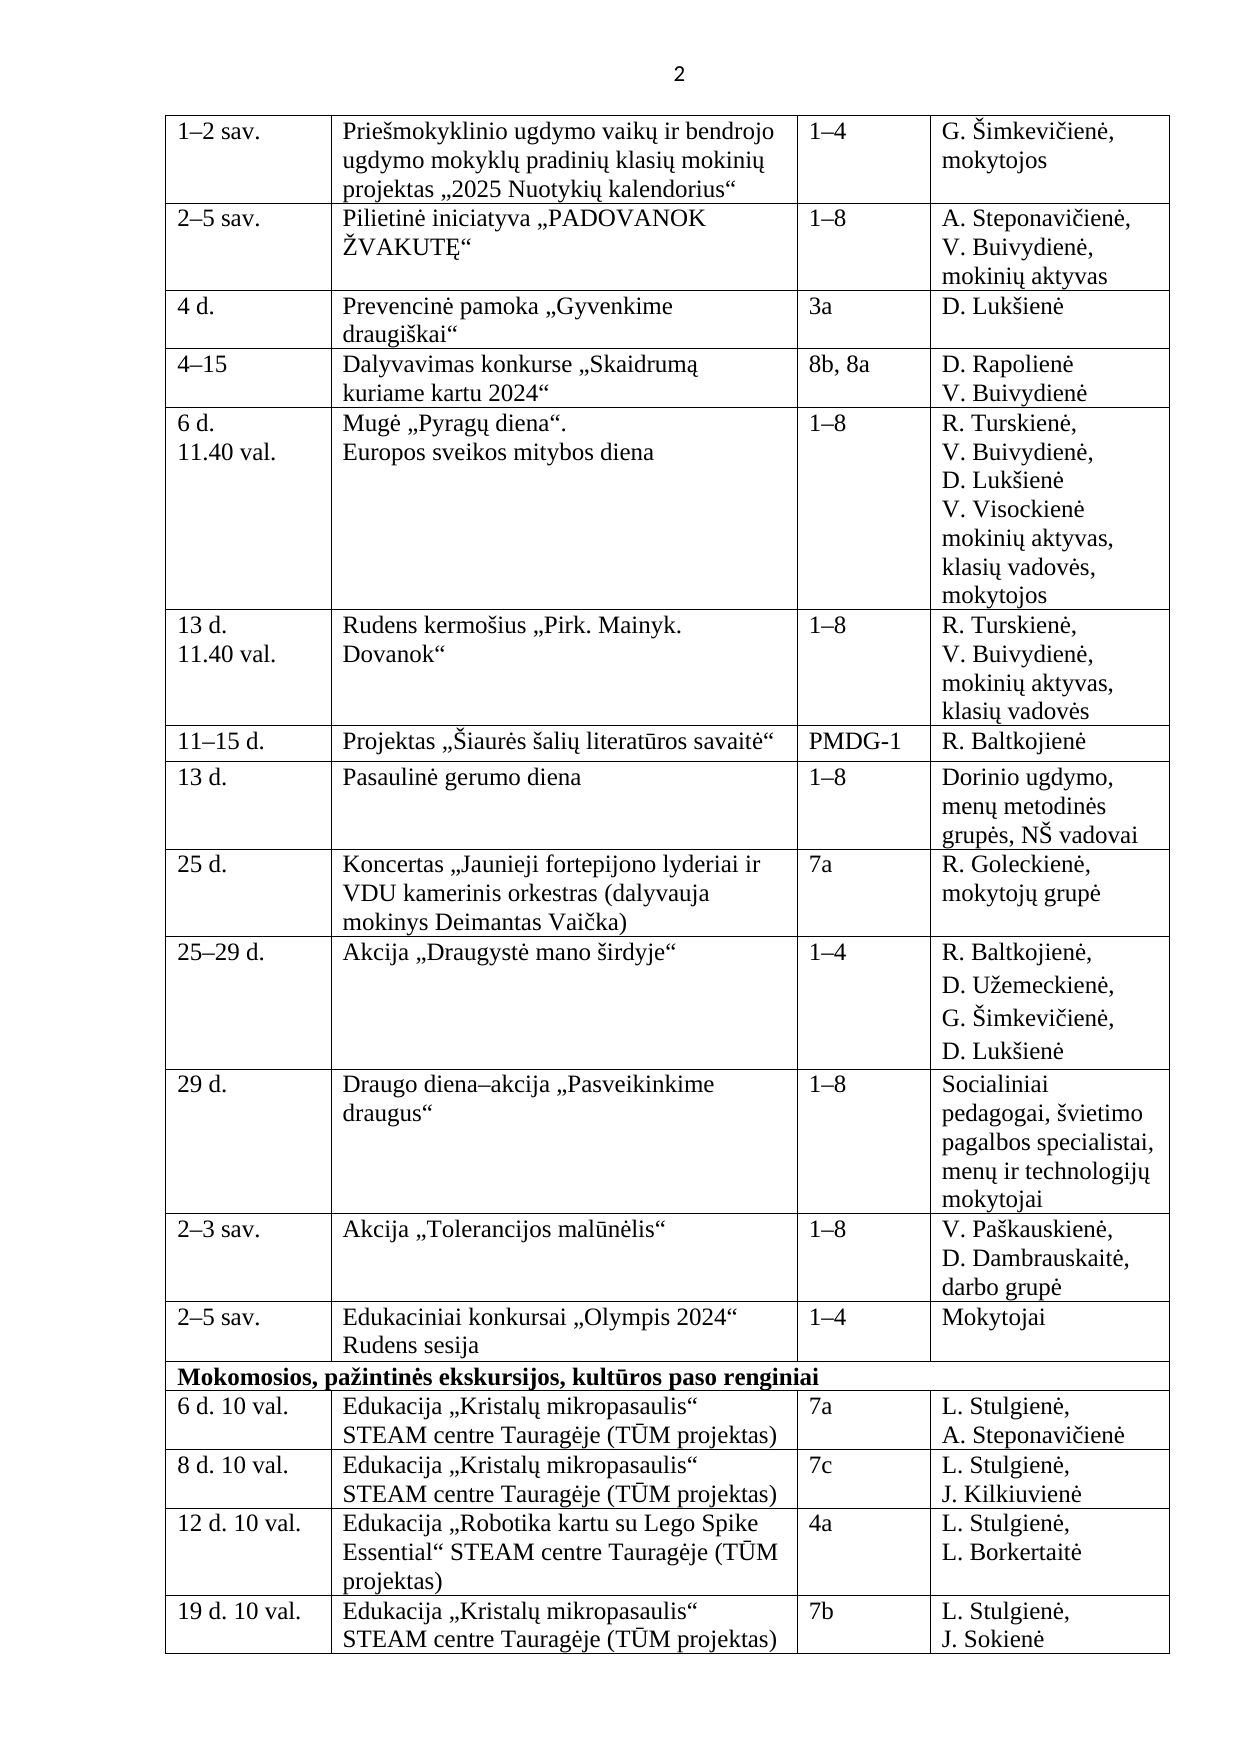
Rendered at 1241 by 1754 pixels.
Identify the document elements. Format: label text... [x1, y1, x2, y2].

table_cell 3a [798, 291, 930, 348]
table_cell 7a [798, 850, 930, 936]
table_cell V. Paškauskienė, D. Dambrauskaitė, darbo grupė [931, 1214, 1169, 1301]
table_cell Mokomosios, pažintinės ekskursijos, kultūros paso renginiai [166, 1362, 1169, 1390]
table_cell 4 d. [166, 291, 331, 348]
table_cell 7c [798, 1450, 930, 1507]
table_cell Socialiniai pedagogai, švietimo pagalbos specialistai, menų ir technologijų mokytojai [931, 1070, 1169, 1213]
table_cell Rudens kermošius „Pirk. Mainyk. Dovanok“ [332, 610, 797, 725]
table_cell L. Stulgienė, L. Borkertaitė [931, 1509, 1169, 1595]
table_cell 25 d. [166, 850, 331, 936]
table_cell Projektas „Šiaurės šalių literatūros savaitė“ [332, 726, 797, 761]
table_cell 8b, 8a [798, 349, 930, 407]
table_cell 1–8 [798, 610, 930, 725]
table_cell 11–15 d. [166, 726, 331, 761]
table_cell Edukacija „Kristalų mikropasaulis“ STEAM centre Tauragėje (TŪM projektas) [332, 1450, 797, 1507]
table_cell Prevencinė pamoka „Gyvenkime draugiškai“ [332, 291, 797, 348]
table_cell 1–8 [798, 408, 930, 609]
table_cell L. Stulgienė, J. Kilkiuvienė [931, 1450, 1169, 1507]
table_cell Koncertas „Jaunieji fortepijono lyderiai ir VDU kamerinis orkestras (dalyvauja mokinys Deimantas Vaička) [332, 850, 797, 936]
table_cell Draugo diena–akcija „Pasveikinkime draugus“ [332, 1070, 797, 1213]
table_cell R. Turskienė, V. Buivydienė, D. Lukšienė V. Visockienė mokinių aktyvas, klasių vadovės, mokytojos [931, 408, 1169, 609]
table_cell 1–4 [798, 116, 930, 202]
table_cell D. Rapolienė V. Buivydienė [931, 349, 1169, 407]
table_cell 1–8 [798, 1214, 930, 1301]
table_cell 19 d. 10 val. [166, 1596, 331, 1653]
table_cell 25–29 d. [166, 937, 331, 1068]
table_cell 12 d. 10 val. [166, 1509, 331, 1595]
table_cell Edukacija „Kristalų mikropasaulis“ STEAM centre Tauragėje (TŪM projektas) [332, 1391, 797, 1449]
table_cell Mokytojai [931, 1302, 1169, 1361]
table_cell Edukacija „Kristalų mikropasaulis“ STEAM centre Tauragėje (TŪM projektas) [332, 1596, 797, 1653]
table_cell 7a [798, 1391, 930, 1449]
table_cell 4–15 [166, 349, 331, 407]
table_cell PMDG-1 [798, 726, 930, 761]
table_cell 13 d. [166, 762, 331, 848]
table_cell 8 d. 10 val. [166, 1450, 331, 1507]
table_cell Pasaulinė gerumo diena [332, 762, 797, 848]
table_cell 2–5 sav. [166, 204, 331, 290]
table_cell Akcija „Draugystė mano širdyje“ [332, 937, 797, 1068]
table_cell 4a [798, 1509, 930, 1595]
table_cell 1–4 [798, 1302, 930, 1361]
table_cell Edukaciniai konkursai „Olympis 2024“ Rudens sesija [332, 1302, 797, 1361]
table_cell Dalyvavimas konkurse „Skaidrumą kuriame kartu 2024“ [332, 349, 797, 407]
table_cell D. Lukšienė [931, 291, 1169, 348]
table_cell 1–8 [798, 762, 930, 848]
table_cell 1–8 [798, 1070, 930, 1213]
table_cell L. Stulgienė, A. Steponavičienė [931, 1391, 1169, 1449]
table_cell R. Baltkojienė, D. Užemeckienė, G. Šimkevičienė, D. Lukšienė [931, 937, 1169, 1068]
table_cell 1–8 [798, 204, 930, 290]
table_cell R. Baltkojienė [931, 726, 1169, 761]
table_cell Mugė „Pyragų diena“. Europos sveikos mitybos diena [332, 408, 797, 609]
table_cell Priešmokyklinio ugdymo vaikų ir bendrojo ugdymo mokyklų pradinių klasių mokinių projektas „2025 Nuotykių kalendorius“ [332, 116, 797, 202]
table_cell R. Turskienė, V. Buivydienė, mokinių aktyvas, klasių vadovės [931, 610, 1169, 725]
table_cell 2–3 sav. [166, 1214, 331, 1301]
table_cell 2–5 sav. [166, 1302, 331, 1361]
table_cell 6 d. 11.40 val. [166, 408, 331, 609]
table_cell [332, 1509, 797, 1595]
table_cell G. Šimkevičienė, mokytojos [931, 116, 1169, 202]
table_cell 6 d. 10 val. [166, 1391, 331, 1449]
table_cell 1–4 [798, 937, 930, 1068]
table_cell R. Goleckienė, mokytojų grupė [931, 850, 1169, 936]
table_cell 13 d. 11.40 val. [166, 610, 331, 725]
table_cell A. Steponavičienė, V. Buivydienė, mokinių aktyvas [931, 204, 1169, 290]
table_cell 29 d. [166, 1070, 331, 1213]
table_cell L. Stulgienė, J. Sokienė [931, 1596, 1169, 1653]
table_cell 7b [798, 1596, 930, 1653]
table_cell Akcija „Tolerancijos malūnėlis“ [332, 1214, 797, 1301]
table_cell Dorinio ugdymo, menų metodinės grupės, NŠ vadovai [931, 762, 1169, 848]
table_cell 1–2 sav. [166, 116, 331, 202]
table_cell Pilietinė iniciatyva „PADOVANOK ŽVAKUTĘ“ [332, 204, 797, 290]
